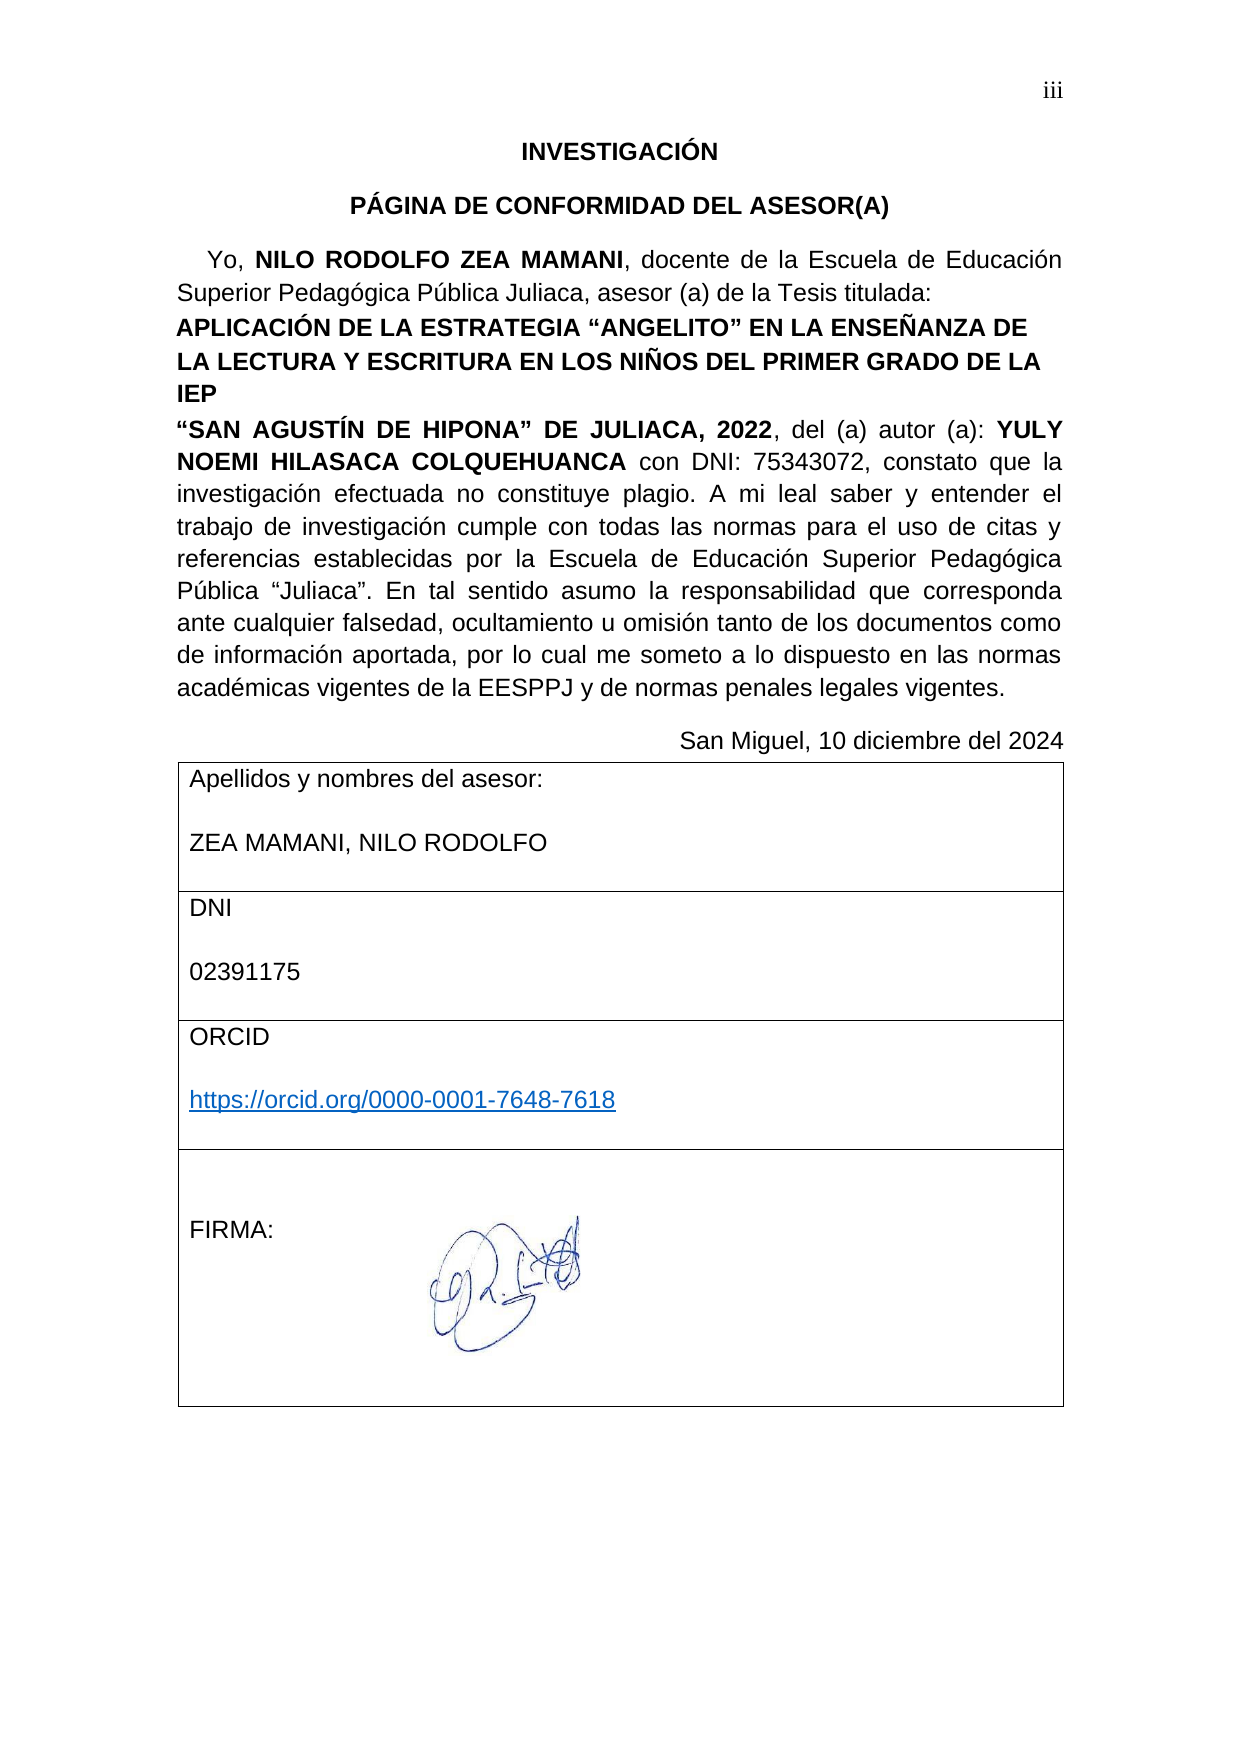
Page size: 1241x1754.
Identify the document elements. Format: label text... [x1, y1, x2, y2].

table_cell FIRMA: [179, 1150, 1063, 1406]
text PÁGINA DE CONFORMIDAD DEL ASESOR(A) [177, 191, 1062, 220]
table_cell ORCID https://orcid.org/0000-0001-7648-7618 [179, 1021, 1063, 1149]
text San Miguel, 10 diciembre del 2024 [177, 726, 1064, 755]
text APLICACIÓN DE LA ESTRATEGIA “ANGELITO” EN LA ENSEÑANZA DE LA LECTURA Y ESCRITURA EN LOS NIÑOS DEL PRIMER GRADO DE LA IEP [176, 313, 1064, 408]
text “SAN AGUSTÍN DE HIPONA” DE JULIACA, 2022, del (a) autor (a): YULY NOEMI HILASACA COLQUEHUANCA con DNI: 75343072, constato que la investigación efectuada no constituye plagio. A mi leal saber y entender el trabajo de investigación cumple con todas las normas para el uso de citas y referencias establecidas por la Escuela de Educación Superior Pedagógica Pública “Juliaca”. En tal sentido asumo la responsabilidad que corresponda ante cualquier falsedad, ocultamiento u omisión tanto de los documentos como de información aportada, por lo cual me someto a lo dispuesto en las normas académicas vigentes de la EESPPJ y de normas penales legales vigentes. [176, 415, 1063, 701]
table_header Apellidos y nombres del asesor: ZEA MAMANI, NILO RODOLFO [179, 763, 1063, 891]
text Yo, NILO RODOLFO ZEA MAMANI, docente de la Escuela de Educación Superior Pedagógica Pública Juliaca, asesor (a) de la Tesis titulada: [176, 245, 1063, 306]
text INVESTIGACIÓN [177, 137, 1062, 166]
table_cell DNI 02391175 [179, 892, 1063, 1020]
picture [426, 1215, 581, 1356]
